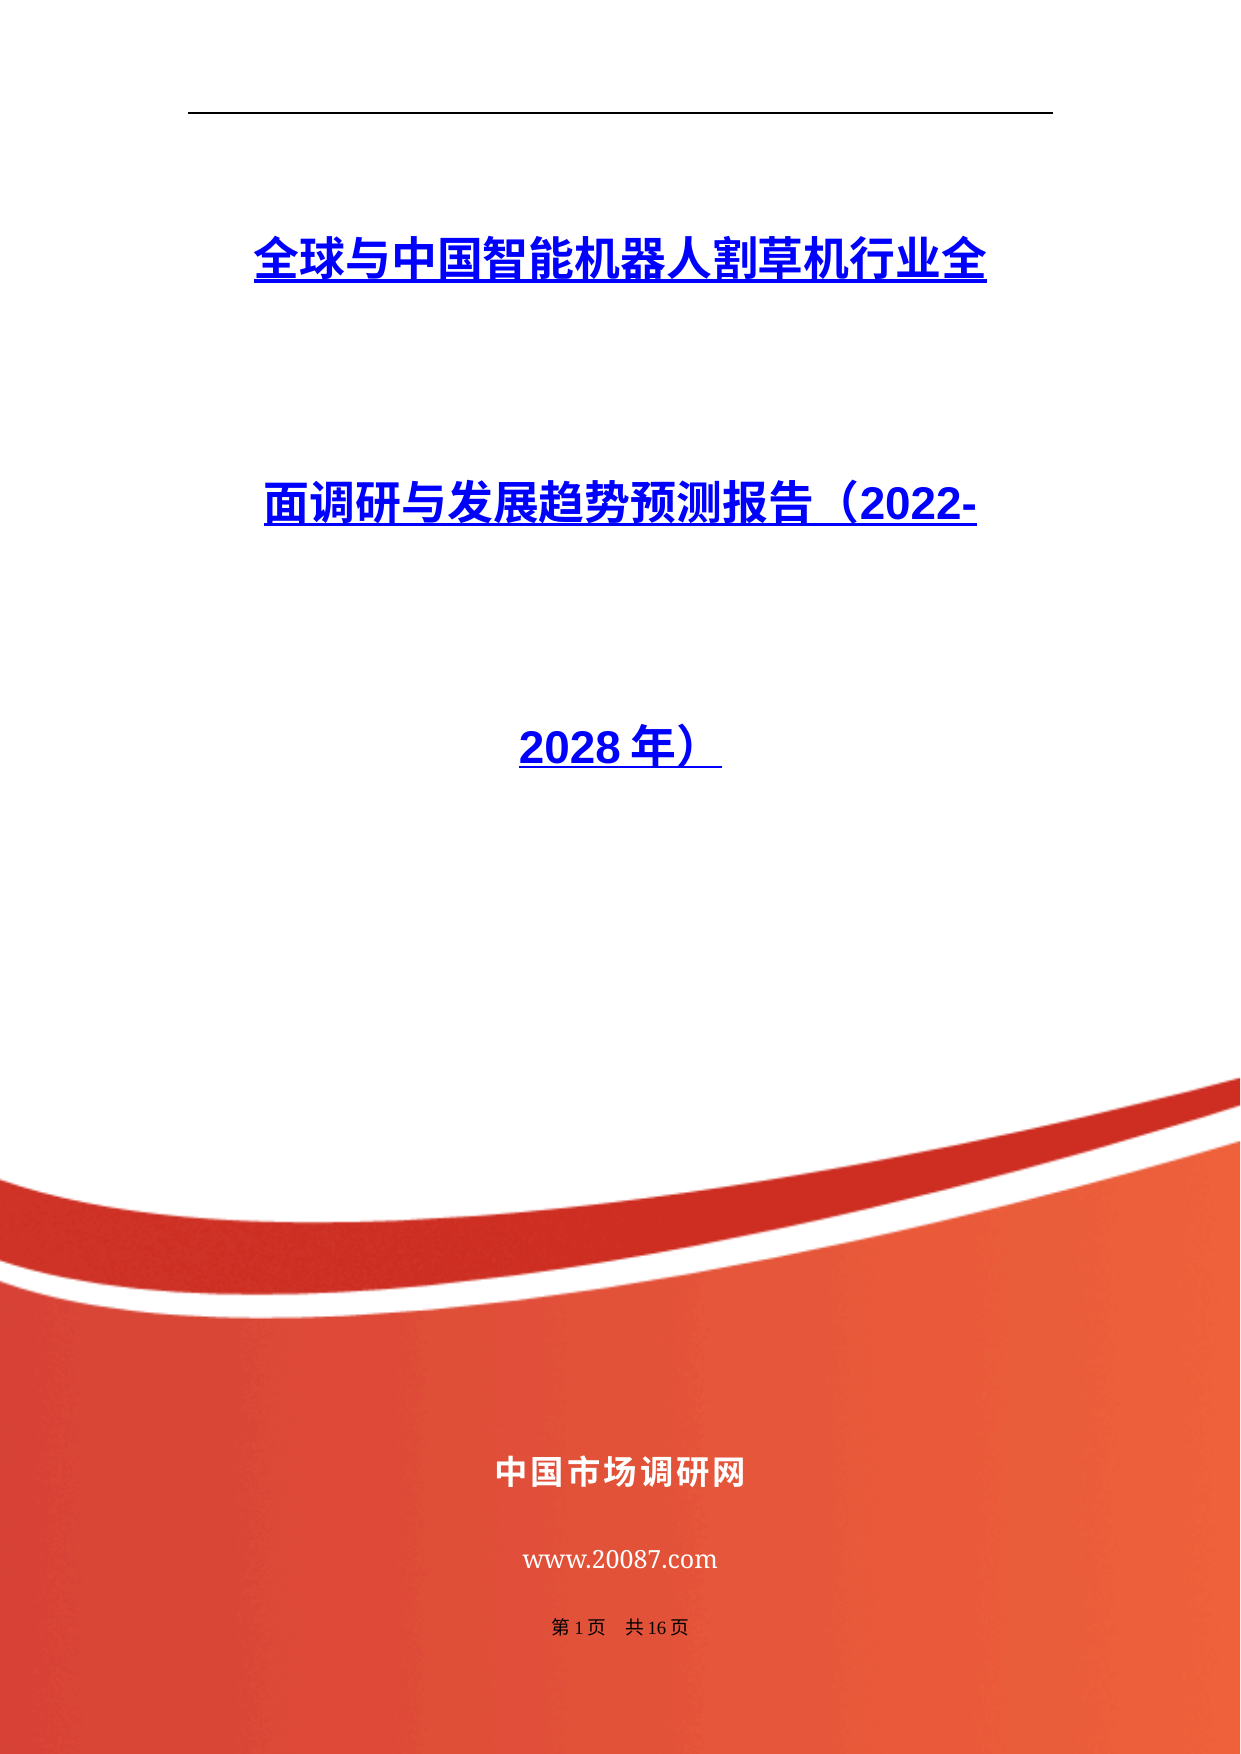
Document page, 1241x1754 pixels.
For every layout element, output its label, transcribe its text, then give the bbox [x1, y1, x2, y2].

text www.20087.com [187, 1526, 1053, 1591]
table_header 全球与中国智能机器人割草机行业全面调研与发展趋势预测报告（2022-2028年） [188, 207, 1053, 871]
subtitle 中国市场调研网 [187, 1437, 1053, 1502]
picture [0, 1006, 1241, 1754]
